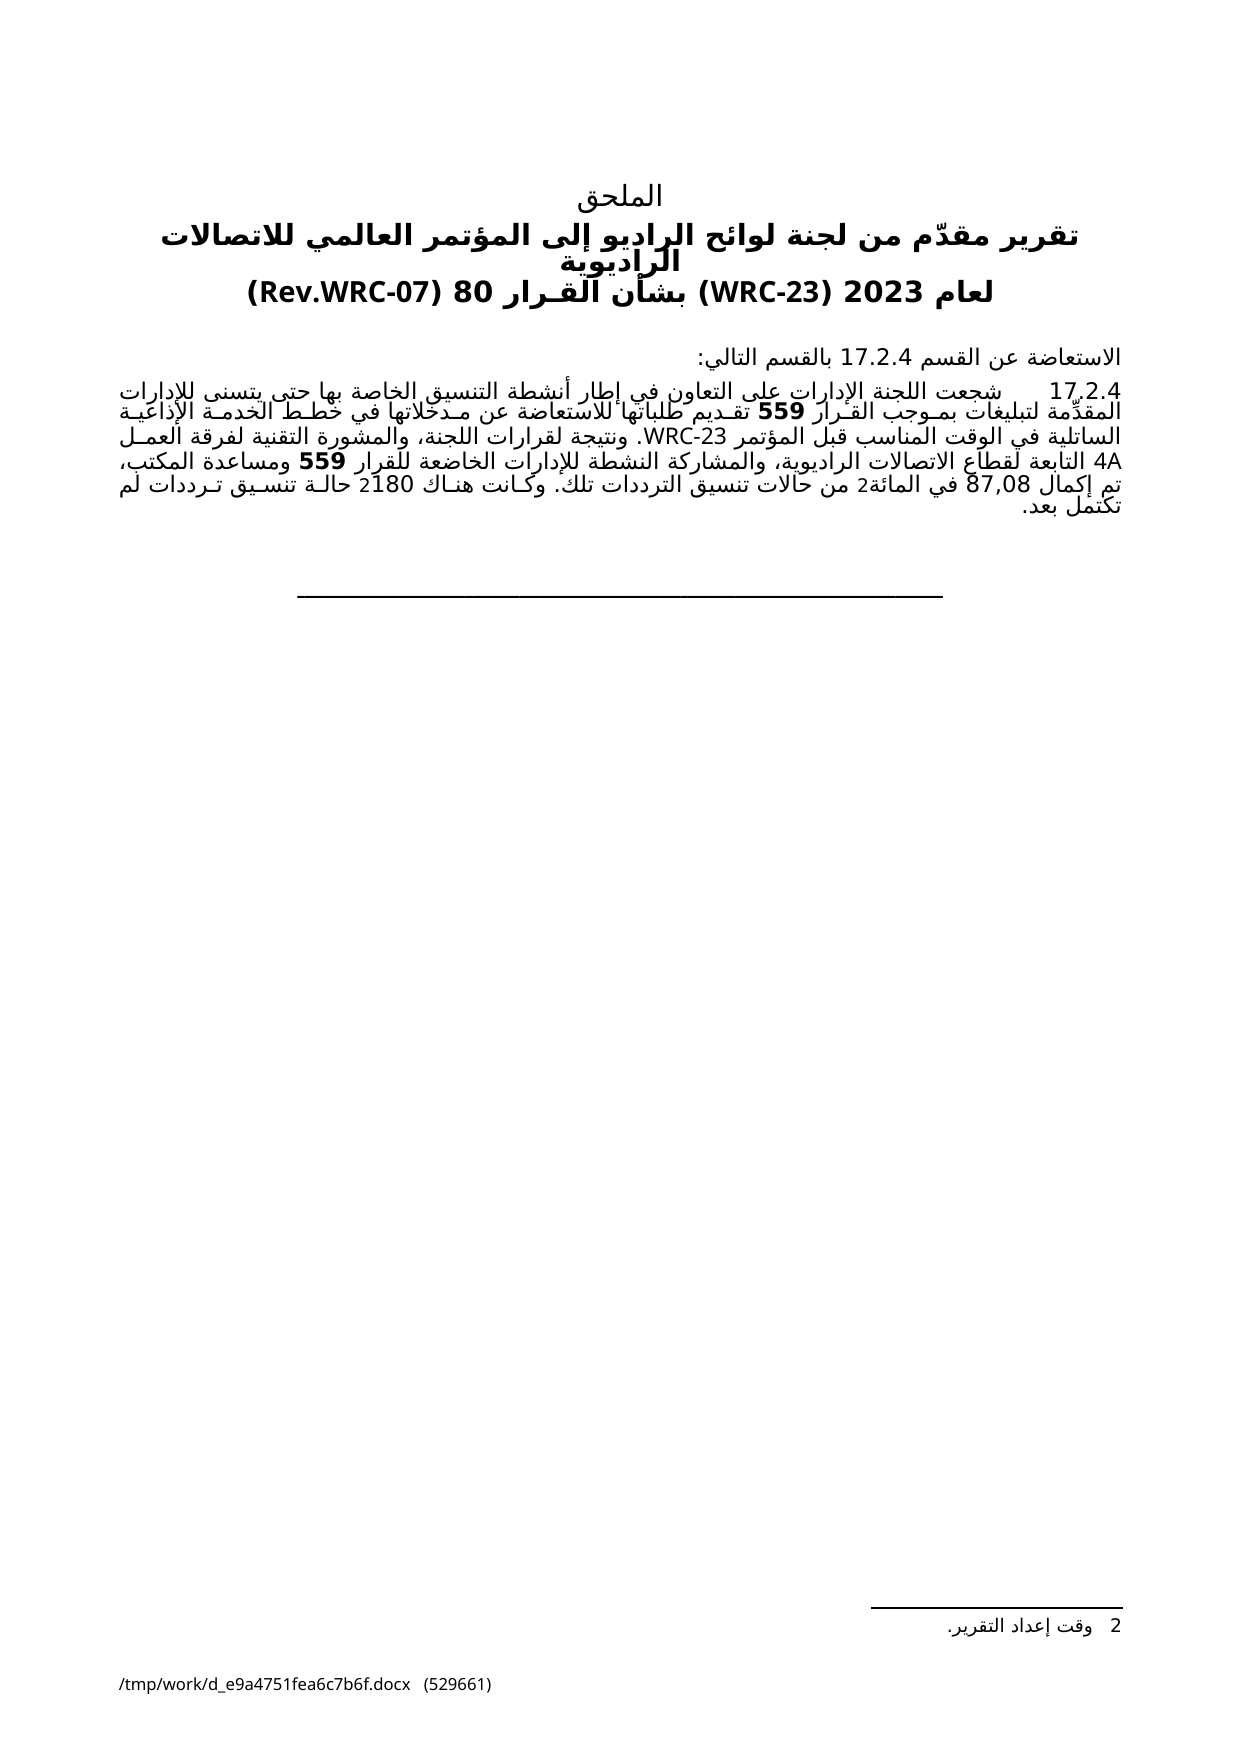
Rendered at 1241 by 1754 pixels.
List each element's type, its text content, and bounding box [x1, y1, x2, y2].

text الملحق [591, 184, 1122, 212]
text الملحق [118, 184, 624, 212]
text 17.2.4 شجعت اللجنة الإدارات على التعاون في إطار أنشطة التنسيق الخاصة بها حتى يتسنى للإدارات المقدِّمة لتبليغات بموجب القرار 559 تقديم طلباتها للاستعاضة عن مدخلاتها في خطط الخدمة الإذاعية الساتلية في الوقت المناسب قبل المؤتمر WRC-23. ونتيجة لقرارات اللجنة، والمشورة التقنية لفرقة العمل 4A التابعة لقطاع الاتصالات الراديوية، والمشاركة النشطة للإدارات الخاضعة للقرار 559 ومساعدة المكتب، تم إكمال 87,08 في المائة2 من حالات تنسيق الترددات تلك. وكانت هناك 2180 حالة تنسيق ترددات لم تكتمل بعد. [118, 382, 1122, 519]
title تقرير مقدّم من لجنة لوائح الراديو إلى المؤتمر العالمي للاتصالات الراديوية لعام 2023 (WRC-23) بشأن القـرار 80 (Rev.WRC-07) [118, 224, 1122, 311]
title الاستعاضة عن القسم 17.2.4 بالقسم التالي: [118, 349, 815, 370]
title الاستعاضة عن القسم 17.2.4 بالقسم التالي: [769, 349, 970, 370]
title الاستعاضة عن القسم 17.2.4 بالقسم التالي: [924, 349, 1122, 370]
text ــــــــــــــــــــــــــــــــــــــــــــــــــــــــــــــــــــــــــــــــــــــــــــــــ [118, 581, 1122, 602]
